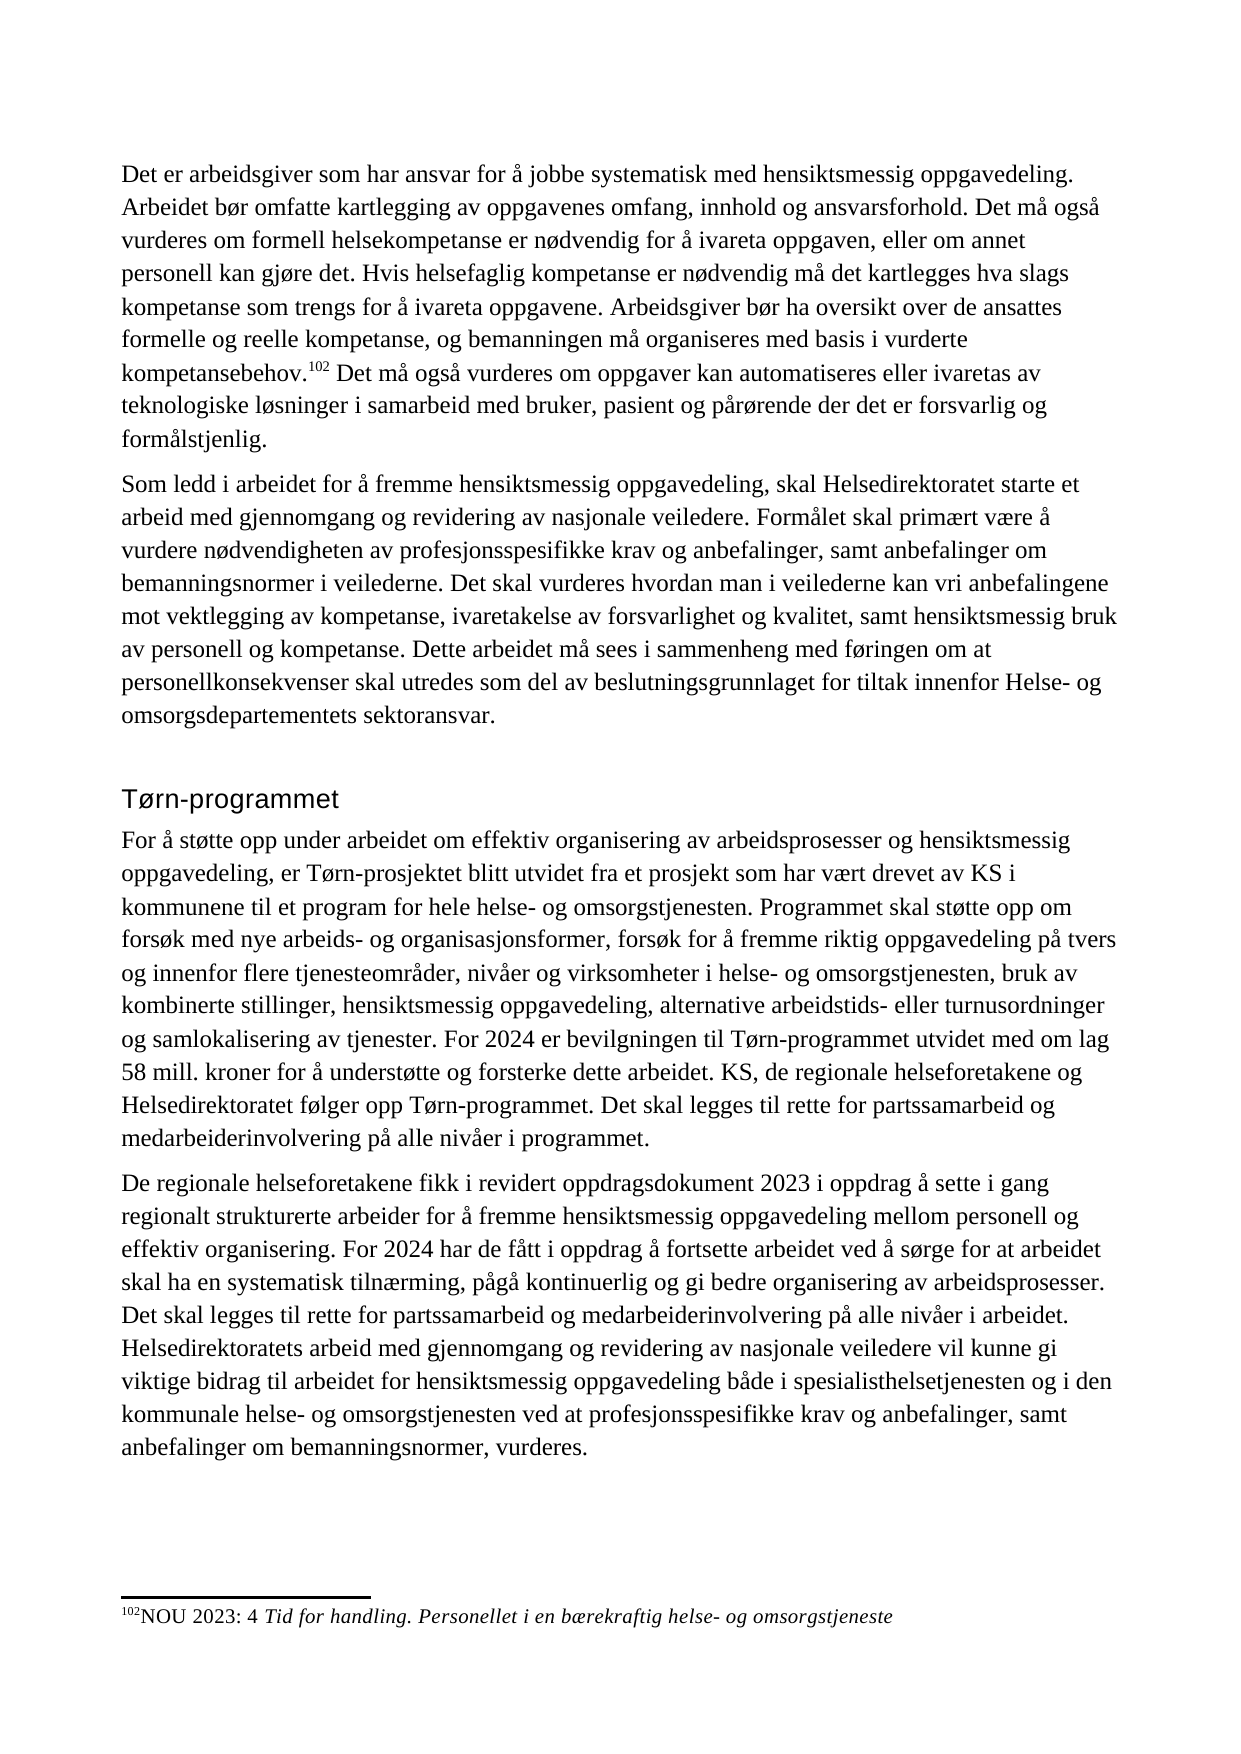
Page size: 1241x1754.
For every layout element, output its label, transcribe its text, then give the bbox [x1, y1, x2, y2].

text Det er arbeidsgiver som har ansvar for å jobbe systematisk med hensiktsmessig oppgavedeling. Arbeidet bør omfatte kartlegging av oppgavenes omfang, innhold og ansvarsforhold. Det må også vurderes om formell helsekompetanse er nødvendig for å ivareta oppgaven, eller om annet personell kan gjøre det. Hvis helsefaglig kompetanse er nødvendig må det kartlegges hva slags kompetanse som trengs for å ivareta oppgavene. Arbeidsgiver bør ha oversikt over de ansattes formelle og reelle kompetanse, og bemanningen må organiseres med basis i vurderte kompetansebehov. Det må også vurderes om oppgaver kan automatiseres eller ivaretas av teknologiske løsninger i samarbeid med bruker, pasient og pårørende der det er forsvarlig og formålstjenlig. [121, 159, 1119, 452]
text De regionale helseforetakene fikk i revidert oppdragsdokument 2023 i oppdrag å sette i gang regionalt strukturerte arbeider for å fremme hensiktsmessig oppgavedeling mellom personell og effektiv organisering. For 2024 har de fått i oppdrag å fortsette arbeidet ved å sørge for at arbeidet skal ha en systematisk tilnærming, pågå kontinuerlig og gi bedre organisering av arbeidsprosesser. Det skal legges til rette for partssamarbeid og medarbeiderinvolvering på alle nivåer i arbeidet. Helsedirektoratets arbeid med gjennomgang og revidering av nasjonale veiledere vil kunne gi viktige bidrag til arbeidet for hensiktsmessig oppgavedeling både i spesialisthelsetjenesten og i den kommunale helse- og omsorgstjenesten ved at profesjonsspesifikke krav og anbefalinger, samt anbefalinger om bemanningsnormer, vurderes. [121, 1168, 1119, 1461]
text Som ledd i arbeidet for å fremme hensiktsmessig oppgavedeling, skal Helsedirektoratet starte et arbeid med gjennomgang og revidering av nasjonale veiledere. Formålet skal primært være å vurdere nødvendigheten av profesjonsspesifikke krav og anbefalinger, samt anbefalinger om bemanningsnormer i veilederne. Det skal vurderes hvordan man i veilederne kan vri anbefalingene mot vektlegging av kompetanse, ivaretakelse av forsvarlighet og kvalitet, samt hensiktsmessig bruk av personell og kompetanse. Dette arbeidet må sees i sammenheng med føringen om at personellkonsekvenser skal utredes som del av beslutningsgrunnlaget for tiltak innenfor Helse- og omsorgsdepartementets sektoransvar. [121, 469, 1119, 729]
text Tørn-programmet [121, 783, 1119, 814]
text For å støtte opp under arbeidet om effektiv organisering av arbeidsprosesser og hensiktsmessig oppgavedeling, er Tørn-prosjektet blitt utvidet fra et prosjekt som har vært drevet av KS i kommunene til et program for hele helse- og omsorgstjenesten. Programmet skal støtte opp om forsøk med nye arbeids- og organisasjonsformer, forsøk for å fremme riktig oppgavedeling på tvers og innenfor flere tjenesteområder, nivåer og virksomheter i helse- og omsorgstjenesten, bruk av kombinerte stillinger, hensiktsmessig oppgavedeling, alternative arbeidstids- eller turnusordninger og samlokalisering av tjenester. For 2024 er bevilgningen til Tørn-programmet utvidet med om lag 58 mill. kroner for å understøtte og forsterke dette arbeidet. KS, de regionale helseforetakene og Helsedirektoratet følger opp Tørn-programmet. Det skal legges til rette for partssamarbeid og medarbeiderinvolvering på alle nivåer i programmet. [121, 826, 1119, 1151]
